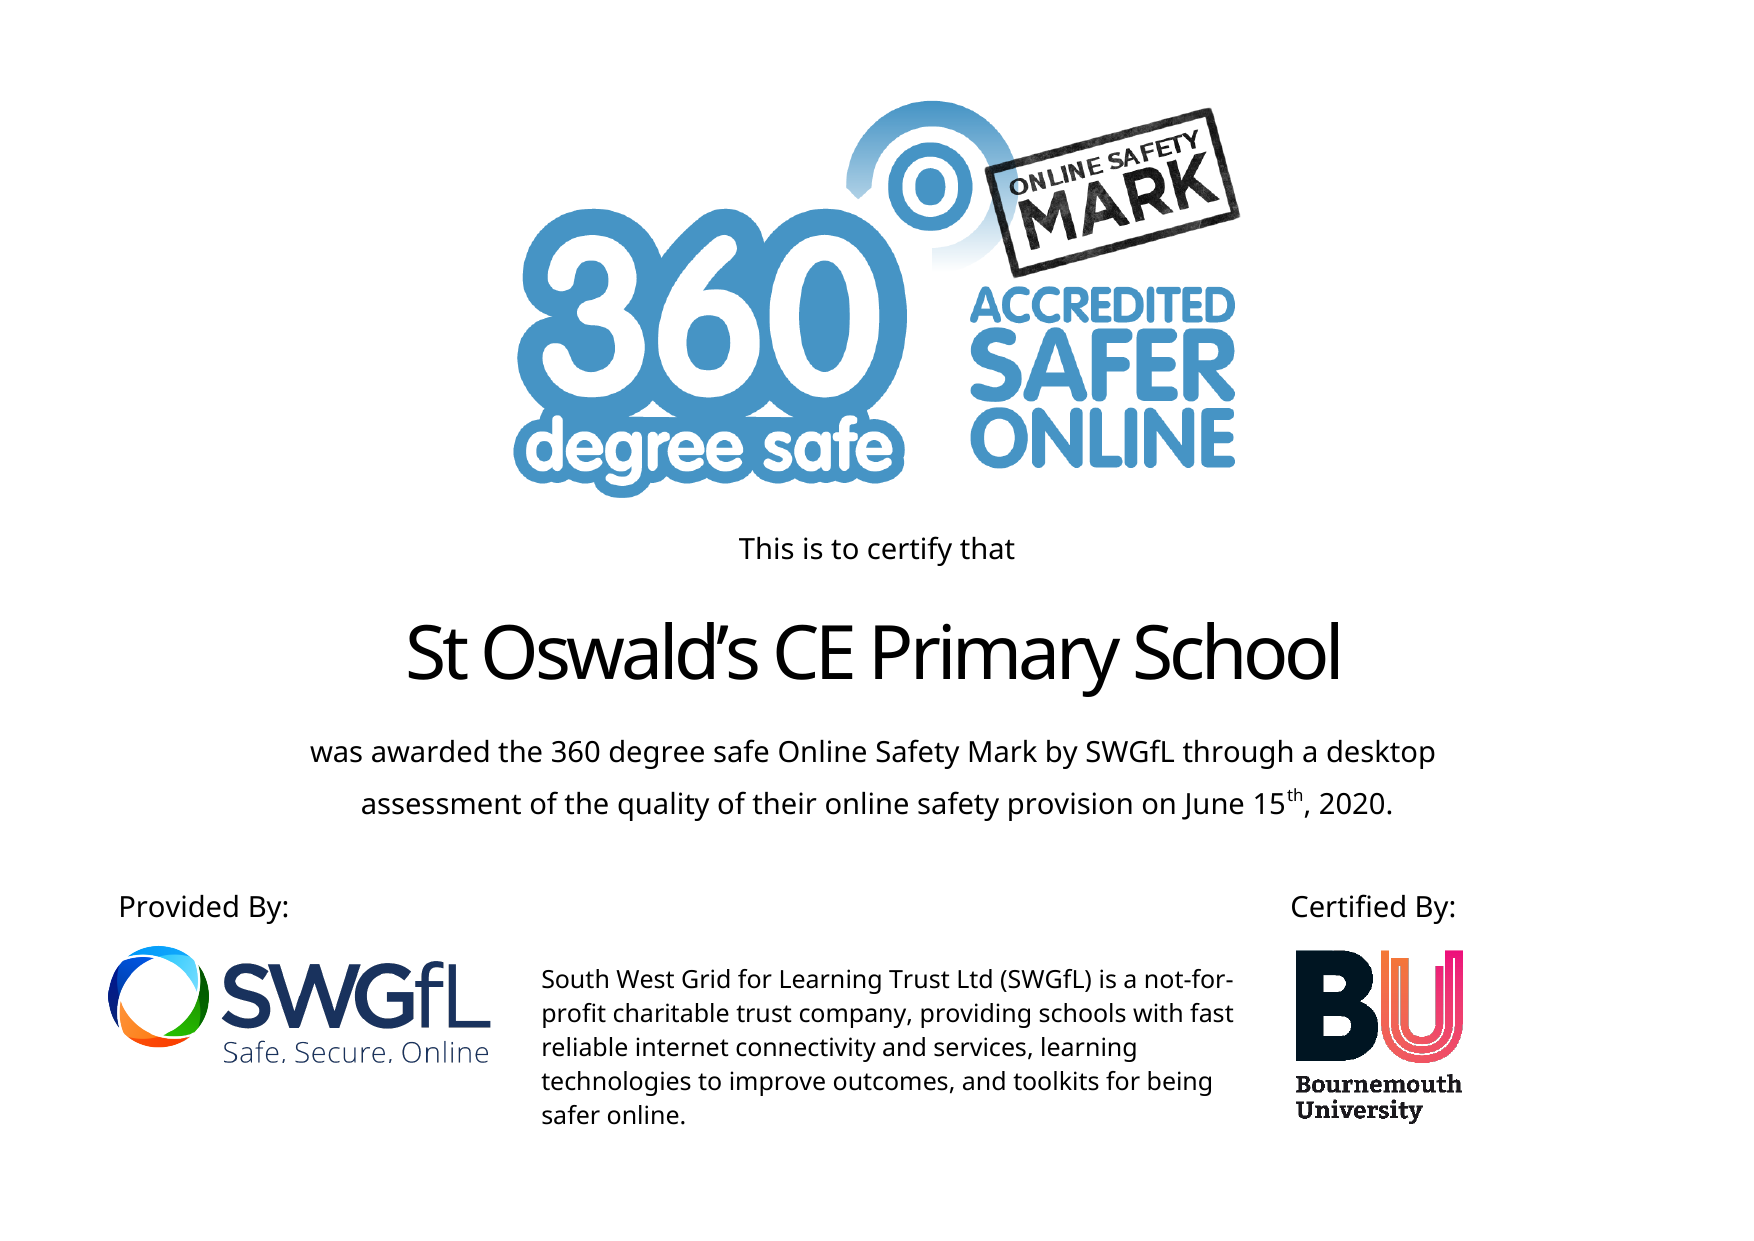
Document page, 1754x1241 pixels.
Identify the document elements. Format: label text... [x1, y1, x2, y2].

text was awarded the 360 degree safe Online Safety Mark by SWGfL through a desktop assessment of the quality of their online safety provision on June 15th, 2020. [118, 732, 1636, 823]
picture [513, 100, 1241, 498]
table_header South West Grid for Learning Trust Ltd (SWGfL) is a not-for-profit charitable trust company, providing schools with fast reliable internet connectivity and services, learning technologies to improve outcomes, and toolkits for being safer online. [530, 886, 1246, 1132]
picture [1296, 944, 1469, 1124]
text St Oswald’s CE Primary School [118, 599, 1636, 701]
table_header Certified By: [1246, 886, 1624, 1132]
table_header Provided By: [107, 886, 530, 1132]
text This is to certify that [118, 528, 1636, 568]
